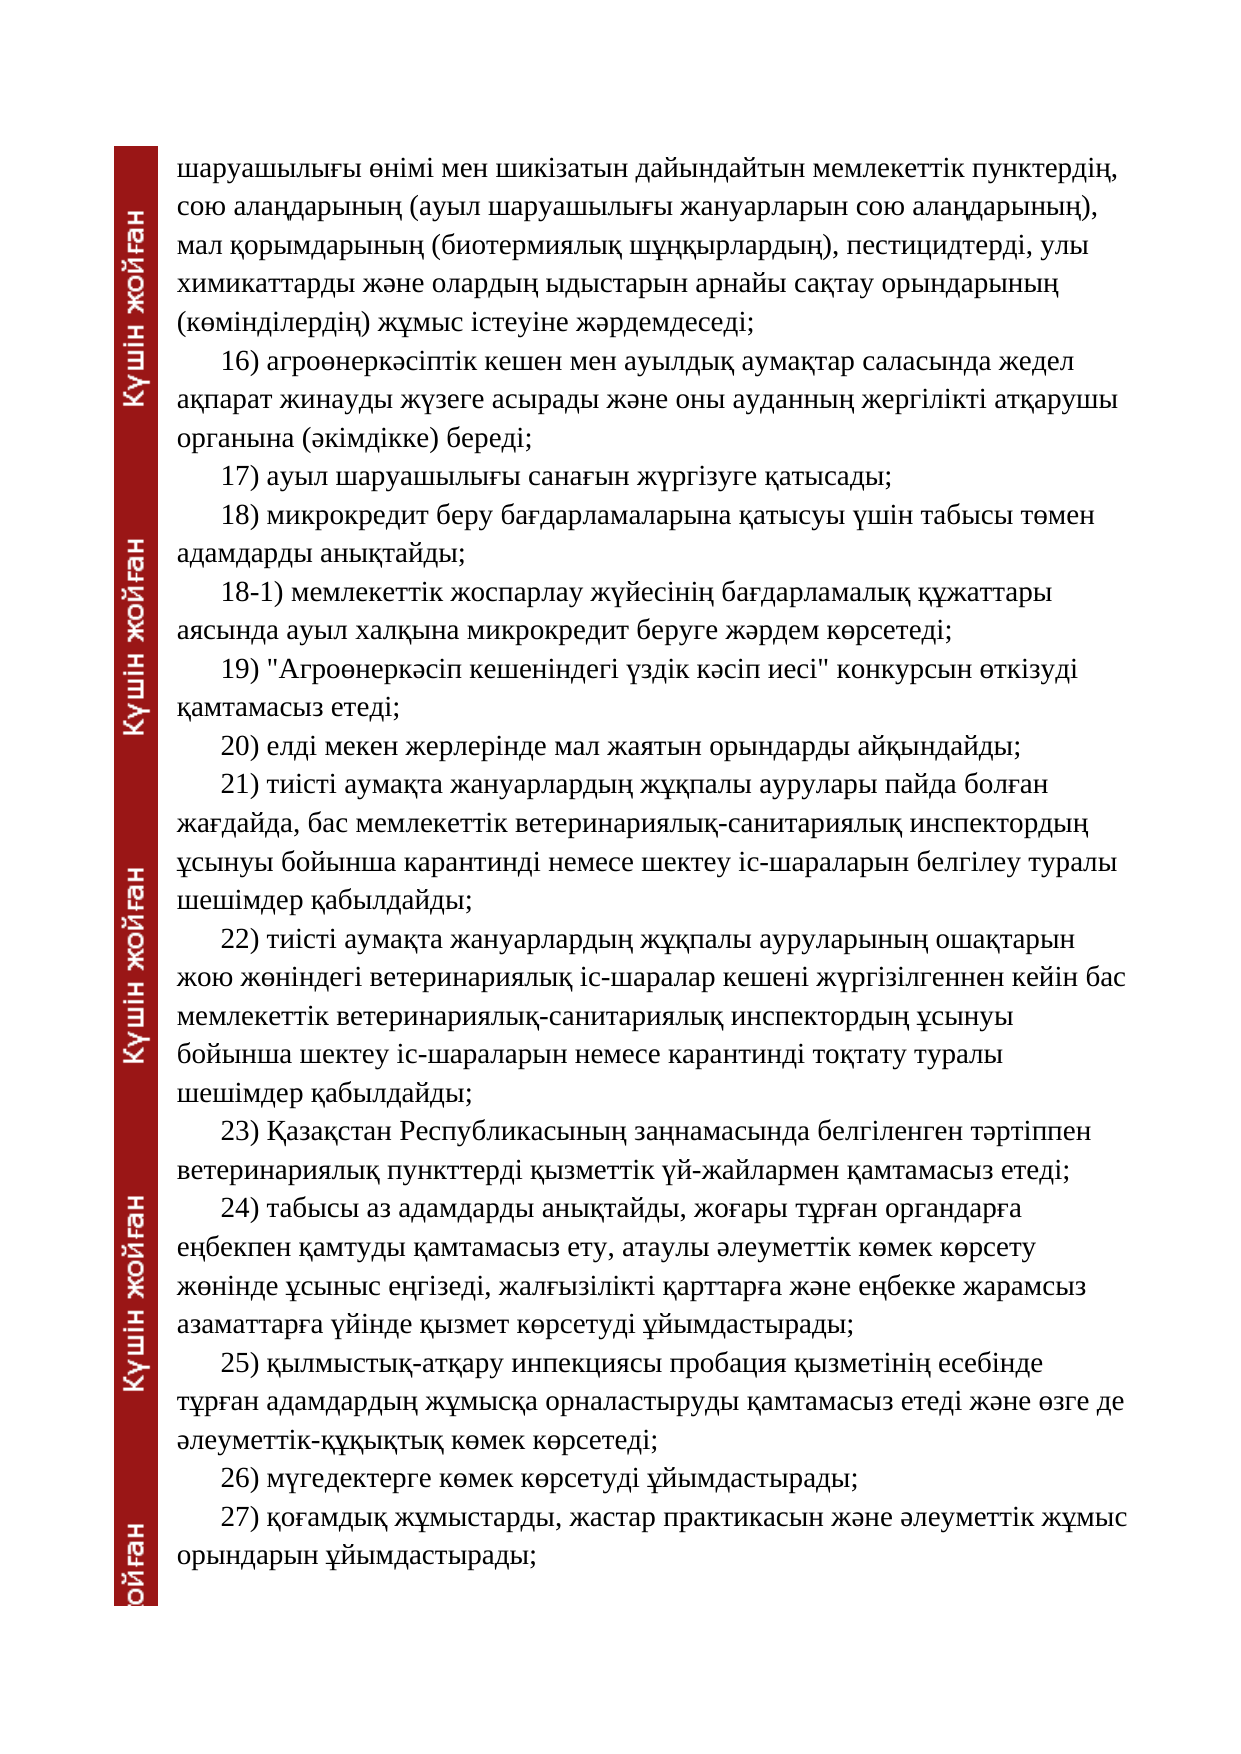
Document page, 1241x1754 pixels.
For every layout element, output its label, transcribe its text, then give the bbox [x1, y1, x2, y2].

picture [114, 146, 158, 150]
picture [114, 1571, 158, 1606]
